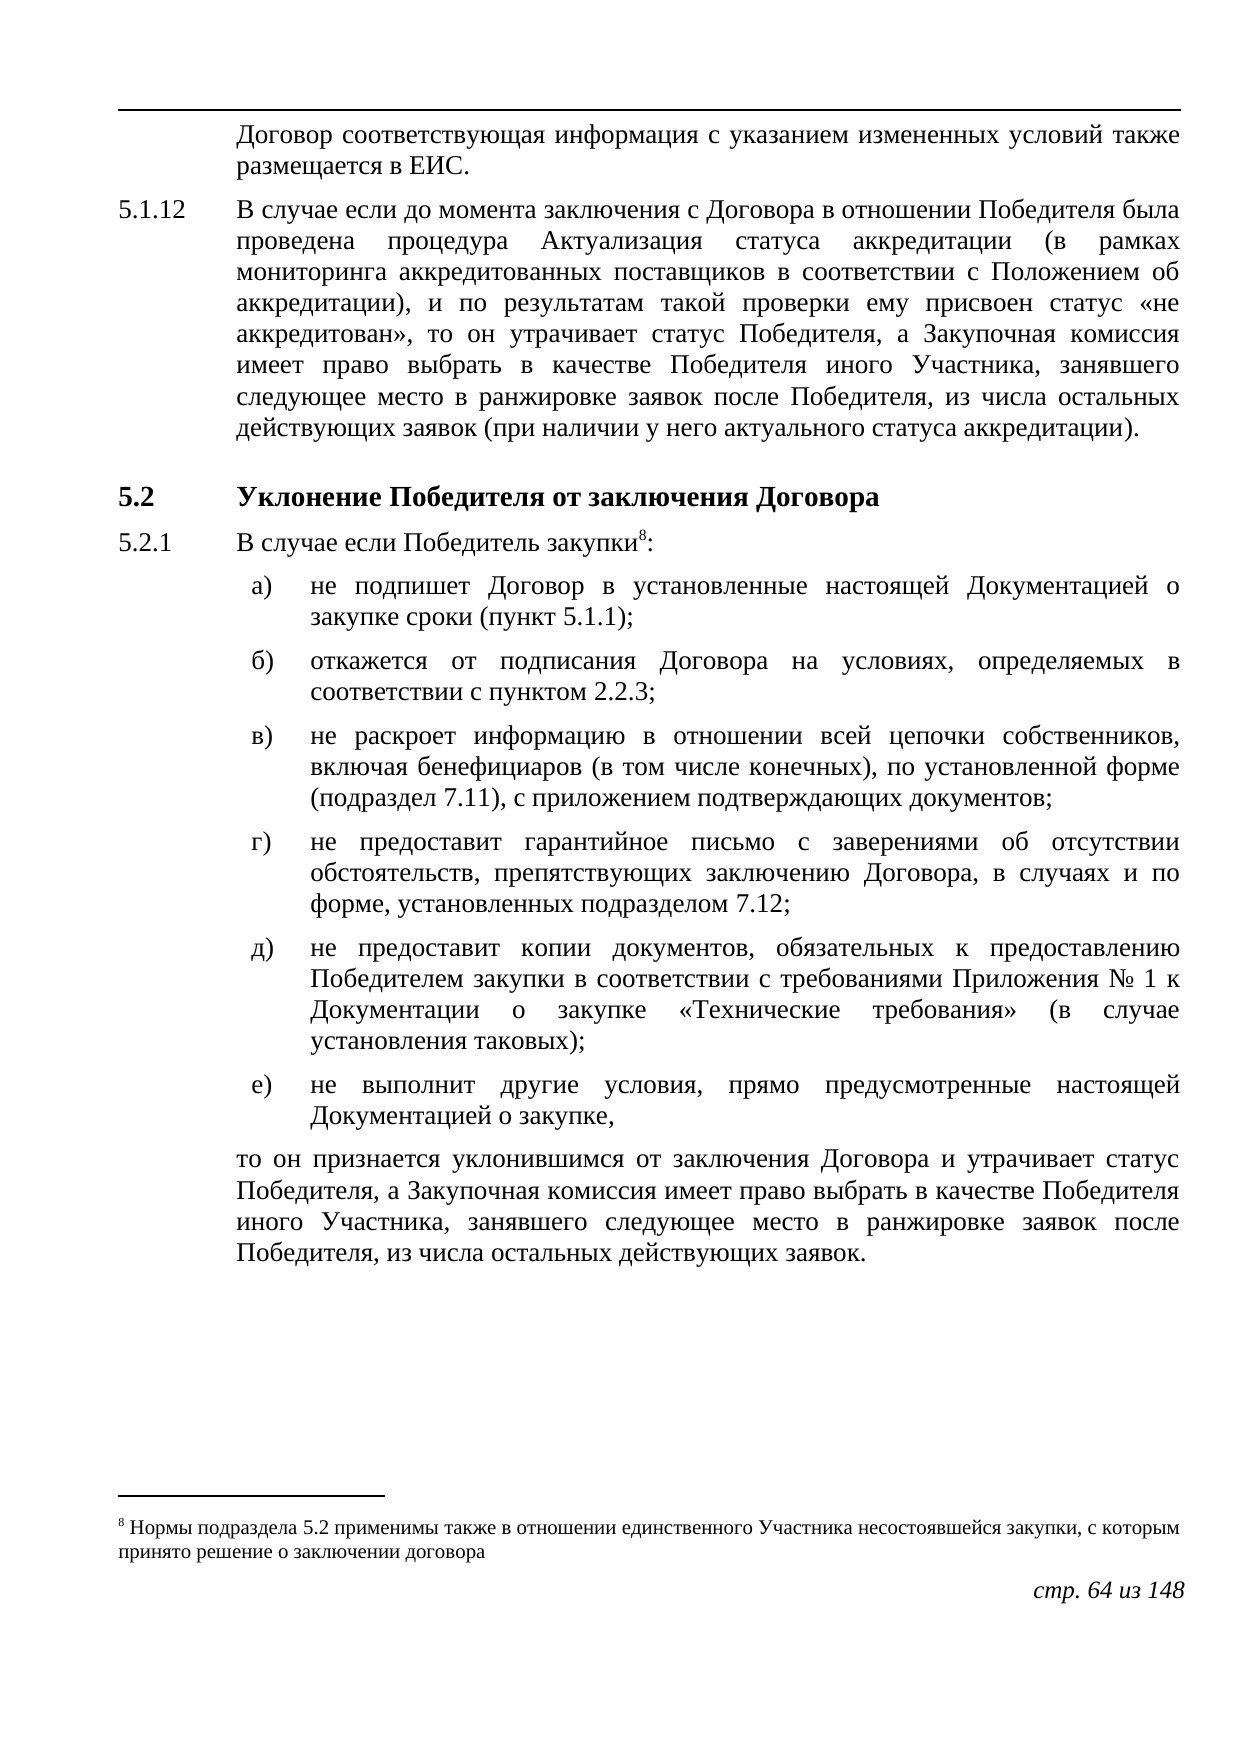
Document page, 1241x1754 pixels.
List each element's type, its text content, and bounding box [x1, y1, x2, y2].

text не предоставит гарантийное письмо с заверениями об отсутствии обстоятельств, препятствующих заключению Договора, в случаях и по форме, установленных подразделом 7.12; [251, 825, 1181, 918]
text В случае если Победитель закупки: [118, 526, 1181, 557]
text не выполнит другие условия, прямо предусмотренные настоящей Документацией о закупке, [251, 1068, 1181, 1130]
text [118, 118, 1181, 180]
subtitle Уклонение Победителя от заключения Договора [118, 479, 1181, 513]
text не предоставит копии документов, обязательных к предоставлению Победителем закупки в соответствии с требованиями Приложения № 1 к Документации о закупке «Технические требования» (в случае установления таковых); [251, 931, 1181, 1055]
text не раскроет информацию в отношении всей цепочки собственников, включая бенефициаров (в том числе конечных), по установленной форме (подраздел 7.11), с приложением подтверждающих документов; [251, 719, 1181, 812]
text то он признается уклонившимся от заключения Договора и утрачивает статус Победителя, а Закупочная комиссия имеет право выбрать в качестве Победителя иного Участника, занявшего следующее место в ранжировке заявок после Победителя, из числа остальных действующих заявок. [236, 1143, 1181, 1267]
text откажется от подписания Договора на условиях, определяемых в соответствии с пунктом 2.2.3; [251, 644, 1181, 706]
text В случае если до момента заключения с Договора в отношении Победителя была проведена процедура Актуализация статуса аккредитации (в рамках мониторинга аккредитованных поставщиков в соответствии с Положением об аккредитации), и по результатам такой проверки ему присвоен статус «не аккредитован», то он утрачивает статус Победителя, а Закупочная комиссия имеет право выбрать в качестве Победителя иного Участника, занявшего следующее место в ранжировке заявок после Победителя, из числа остальных действующих заявок (при наличии у него актуального статуса аккредитации). [118, 193, 1181, 442]
text не подпишет Договор в установленные настоящей Документацией о закупке сроки (пункт 5.1.1); [251, 569, 1181, 632]
